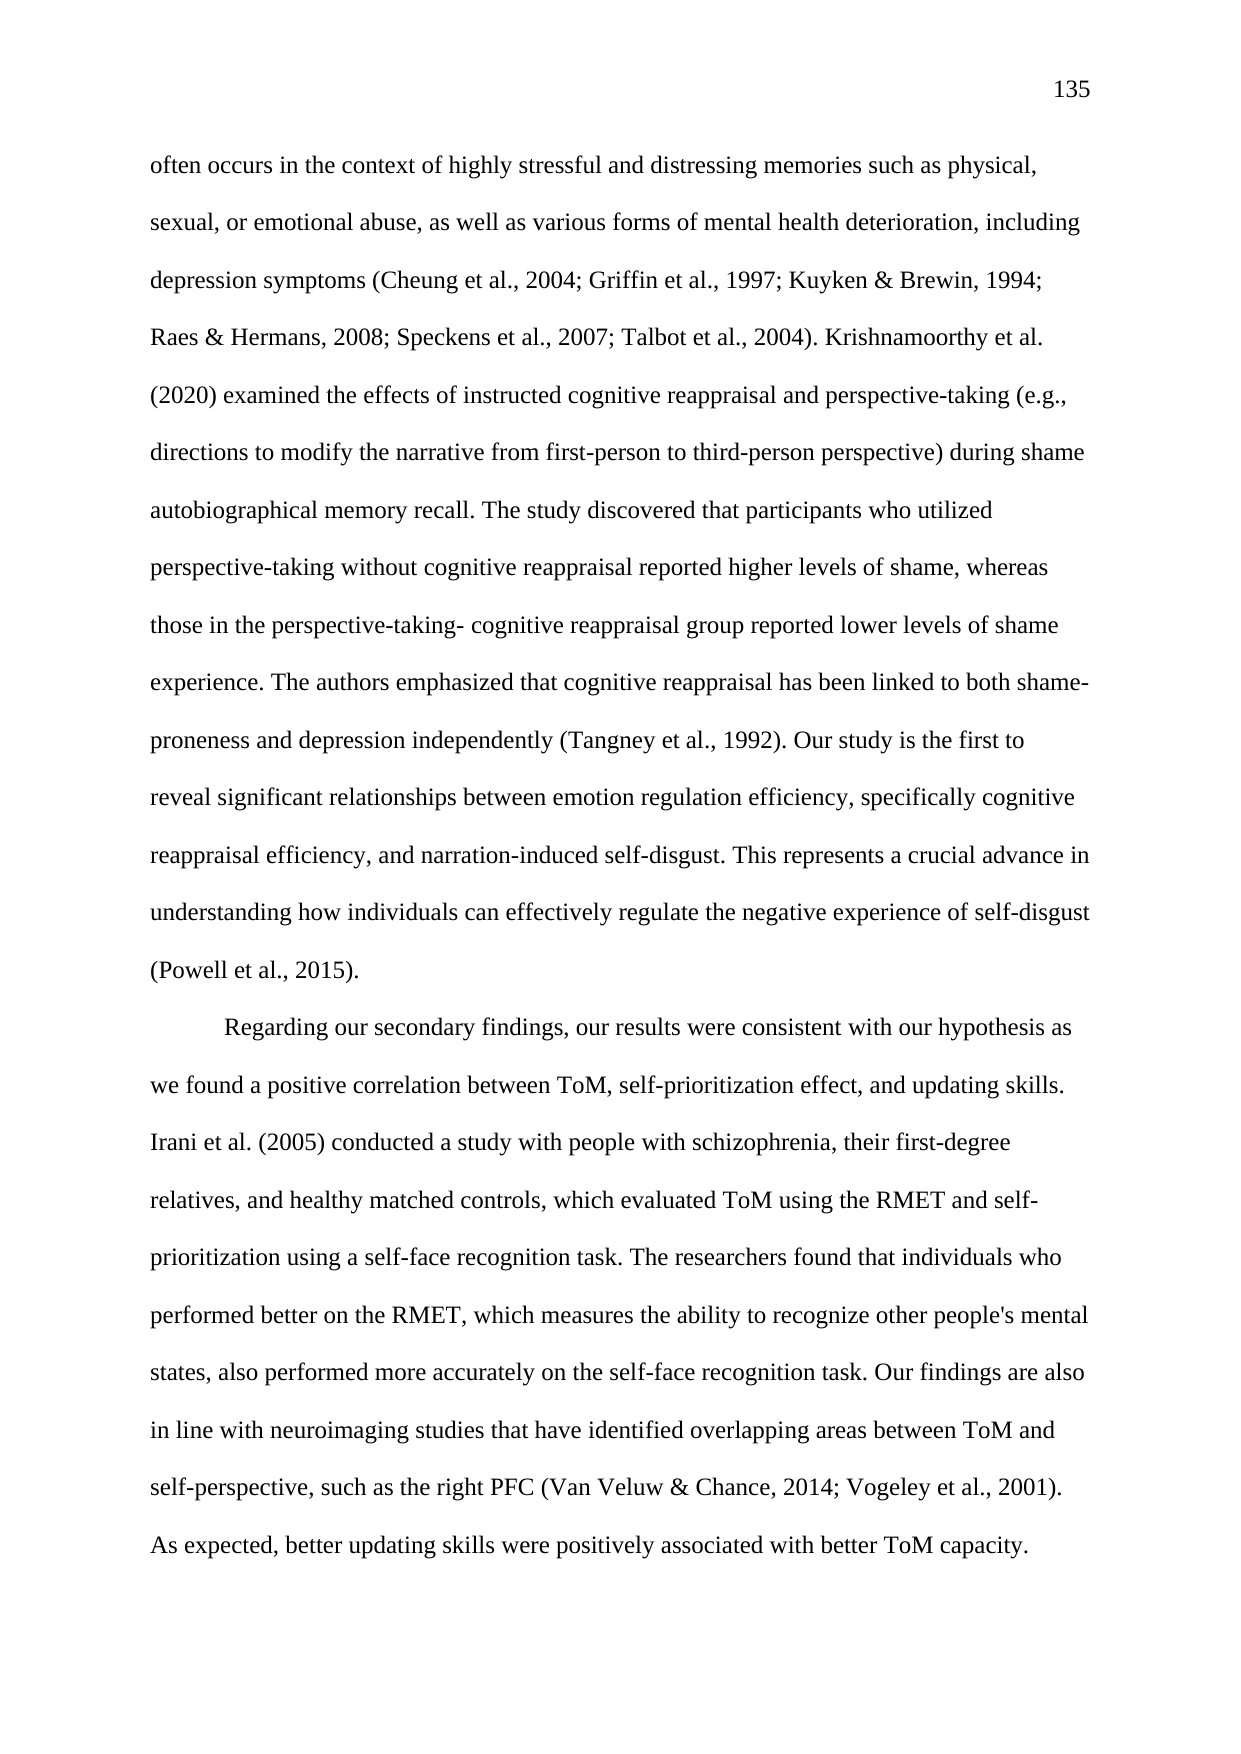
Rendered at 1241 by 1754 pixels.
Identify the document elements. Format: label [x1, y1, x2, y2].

text [150, 1012, 1090, 1559]
text [150, 150, 1090, 984]
